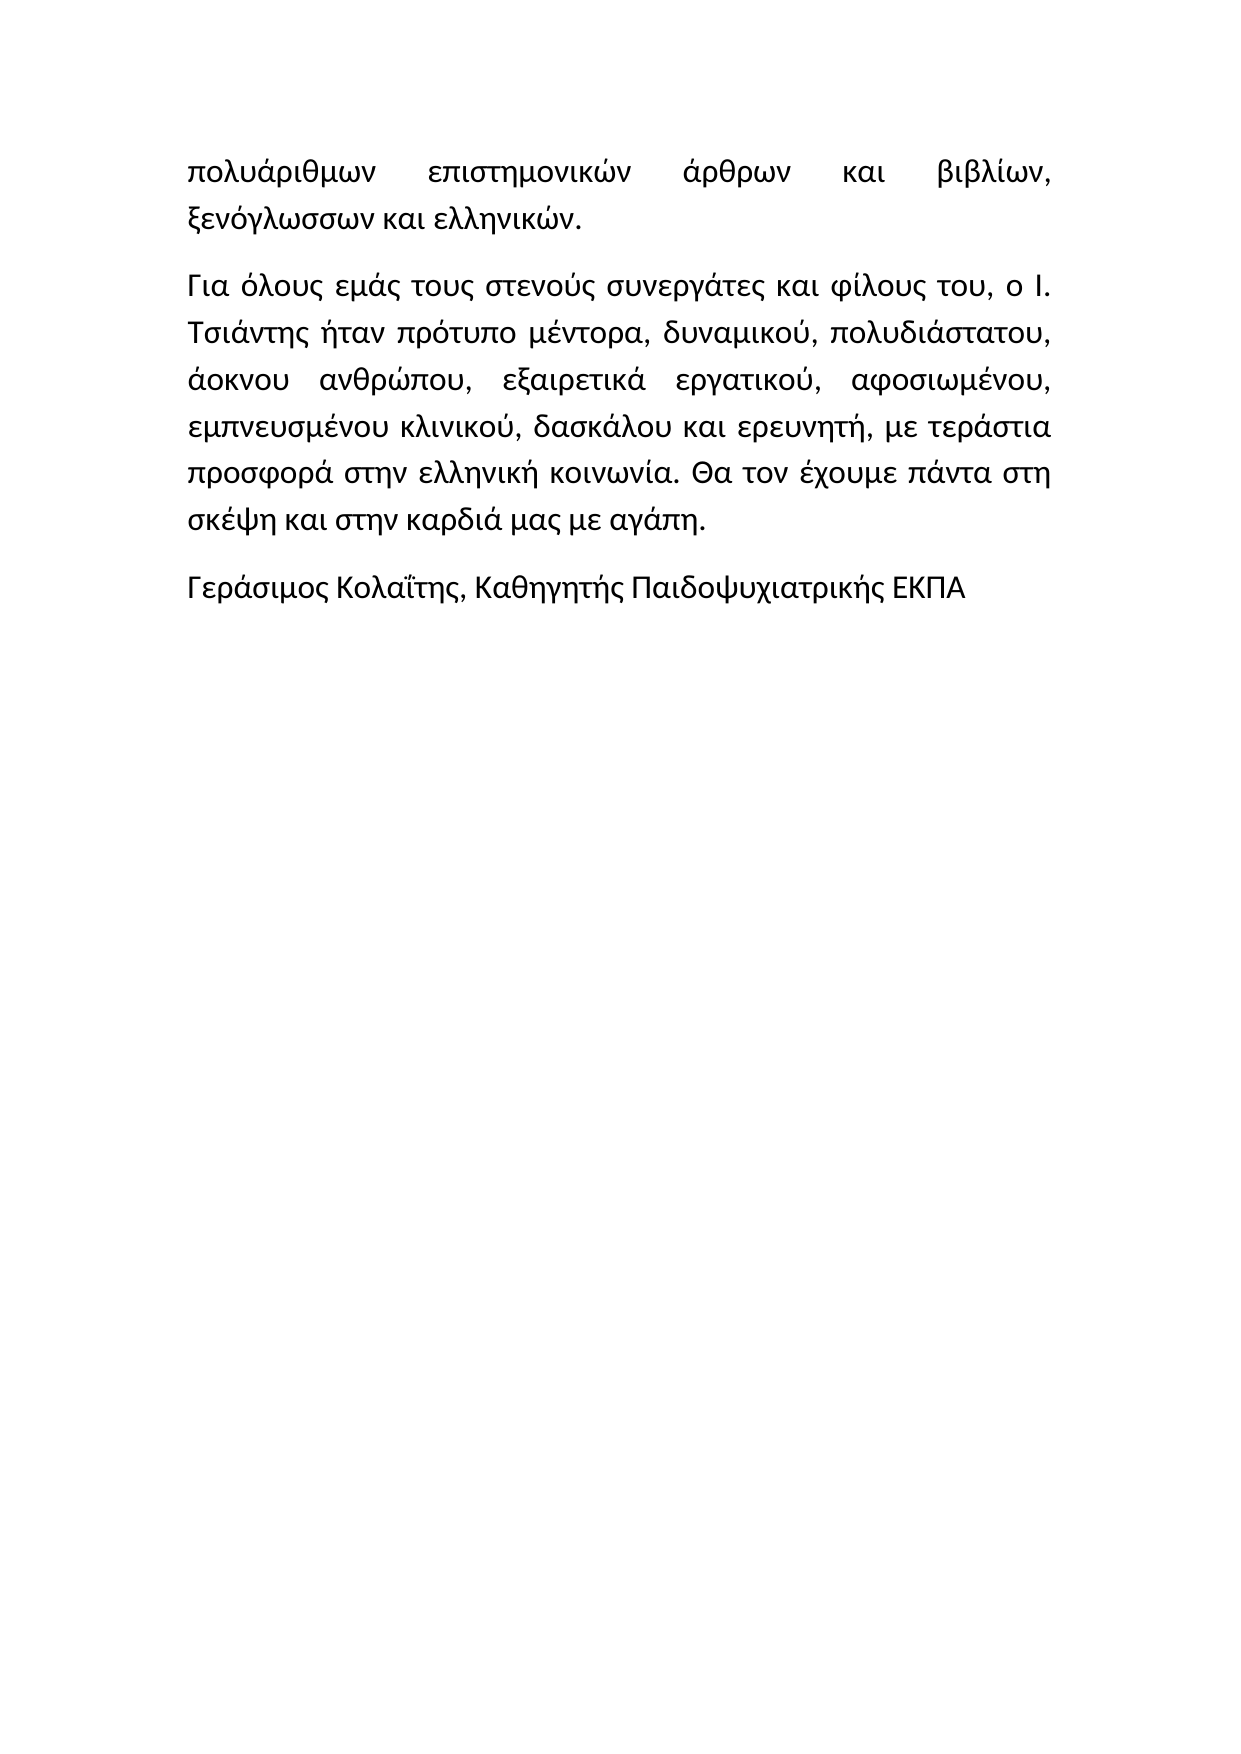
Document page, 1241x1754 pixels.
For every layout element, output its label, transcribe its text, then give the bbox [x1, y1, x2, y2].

text Γεράσιμος Κολαΐτης, Καθηγητής Παιδοψυχιατρικής ΕΚΠΑ [187, 566, 1053, 607]
text Για όλους εμάς τους στενούς συνεργάτες και φίλους του, ο Ι. Τσιάντης ήταν πρότυπο μέντορα, δυναμικού, πολυδιάστατου, άοκνου ανθρώπου, εξαιρετικά εργατικού, αφοσιωμένου, εμπνευσμένου κλινικού, δασκάλου και ερευνητή, με τεράστια προσφορά στην ελληνική κοινωνία. Θα τον έχουμε πάντα στη σκέψη και στην καρδιά μας με αγάπη. [187, 264, 1053, 539]
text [187, 150, 1053, 237]
